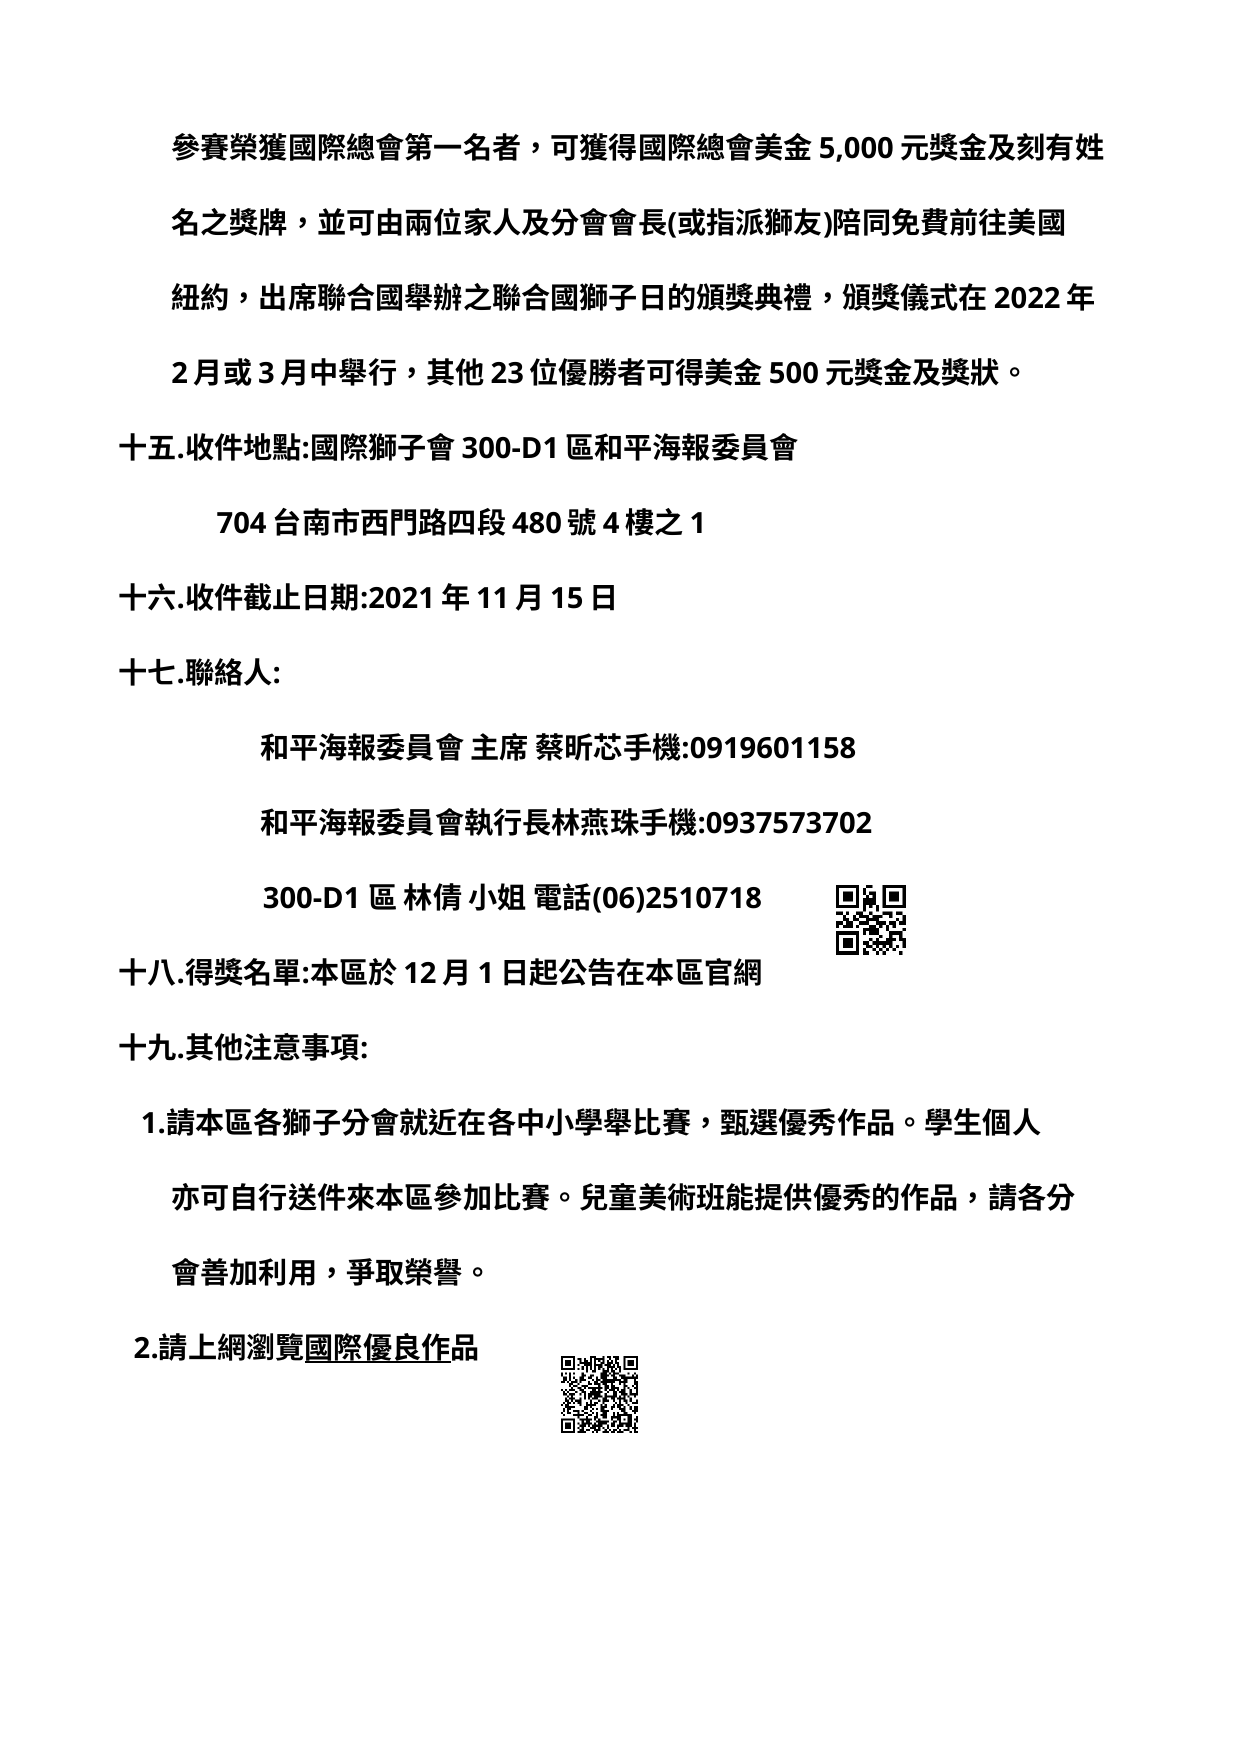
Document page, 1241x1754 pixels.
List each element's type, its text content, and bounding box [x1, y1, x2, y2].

text 和平海報委員會執行長林燕珠手機:0937573702 [118, 783, 1166, 858]
text 704台南市西門路四段480號4樓之1 [118, 483, 1166, 558]
text 和平海報委員會 主席 蔡昕芯手機:0919601158 [118, 708, 1166, 783]
text 1.請本區各獅子分會就近在各中小學舉比賽，甄選優秀作品。學生個人 [118, 1083, 1166, 1158]
text 名之獎牌，並可由兩位家人及分會會長(或指派獅友)陪同免費前往美國 [118, 183, 1166, 258]
text 2.請上網瀏覽國際優良作品 [103, 1308, 1166, 1383]
text 十九.其他注意事項: [118, 1008, 1166, 1083]
text 300-D1 區 林倩 小姐 電話(06)2510718 [263, 858, 1166, 933]
text 會善加利用，爭取榮譽。 [118, 1233, 1166, 1308]
text 2月或3月中舉行，其他23位優勝者可得美金500元獎金及獎狀。 [118, 333, 1166, 408]
text 十七.聯絡人: [118, 633, 1166, 708]
text 亦可自行送件來本區參加比賽。兒童美術班能提供優秀的作品，請各分 [118, 1158, 1166, 1233]
text 十八.得獎名單:本區於12月1日起公告在本區官網 [118, 933, 1166, 1008]
text 十五.收件地點:國際獅子會300-D1區和平海報委員會 [118, 408, 1166, 483]
picture [829, 877, 912, 960]
text 參賽榮獲國際總會第一名者，可獲得國際總會美金5,000元獎金及刻有姓 [118, 108, 1166, 183]
text 紐約，出席聯合國舉辦之聯合國獅子日的頒獎典禮，頒獎儀式在2022年 [118, 258, 1166, 333]
picture [552, 1348, 646, 1441]
text 十六.收件截止日期:2021年11月15日 [118, 558, 1166, 633]
